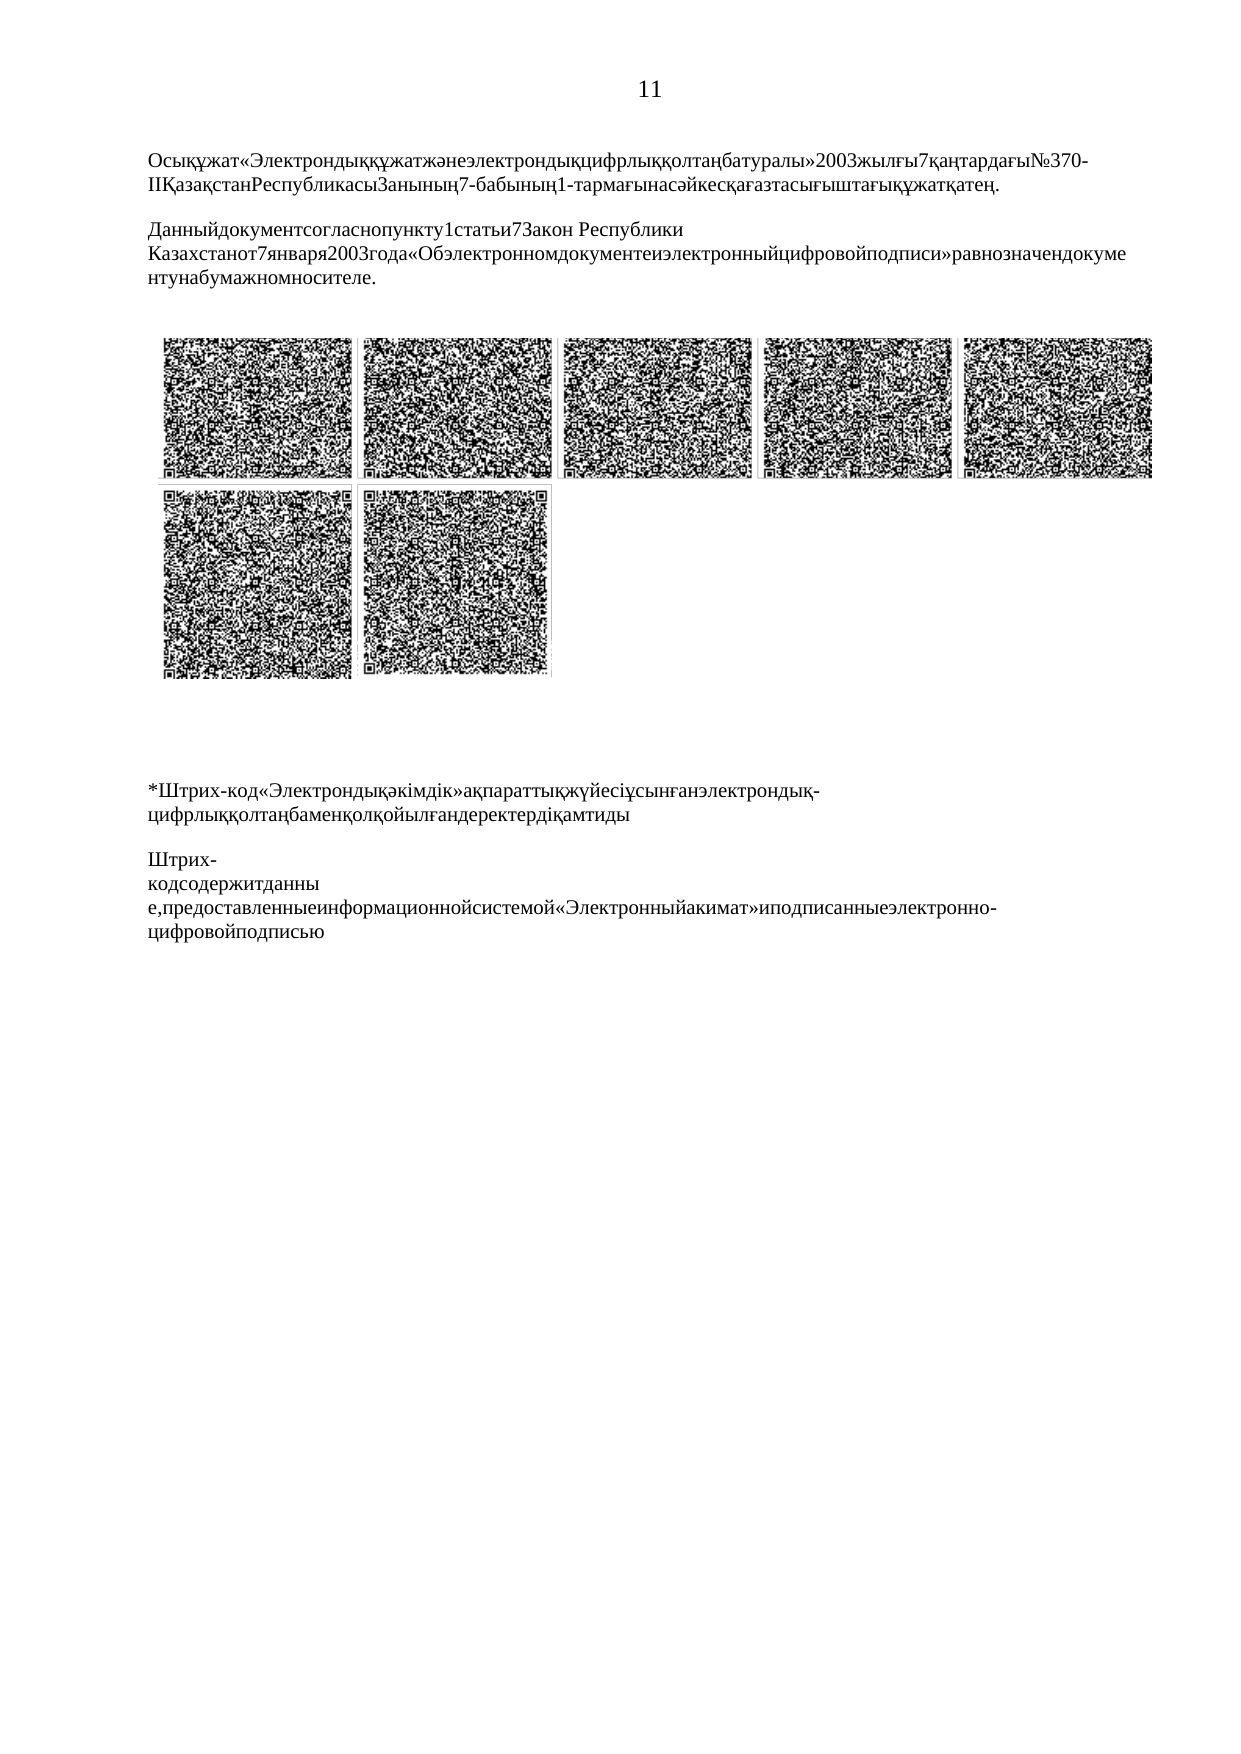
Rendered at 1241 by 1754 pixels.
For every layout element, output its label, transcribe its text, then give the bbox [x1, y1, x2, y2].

text Штрих-кодсодержитданные,предоставленныеинформационнойсистемой«Электронныйакимат»иподписанныеэлектронно-цифровойподписью [148, 847, 1133, 943]
text *Штрих-код«Электрондықәкімдік»ақпараттықжүйесіұсынғанэлектрондық-цифрлыққолтаңбаменқолқойылғандеректердіқамтиды [148, 778, 1133, 826]
text Данныйдокументсогласнопункту1статьи7Закон Республики Казахстанот7января2003года«Обэлектронномдокументеиэлектронныйцифровойподписи»равнозначендокументунабумажномносителе. [148, 217, 1133, 289]
picture [158, 338, 1152, 679]
text Осықұжат«Электрондыққұжатжәнеэлектрондықцифрлыққолтаңбатуралы»2003жылғы7қаңтардағы№370-IIҚазақстанРеспубликасы3анының7-бабының1-тармағынасәйкесқағазтасығыштағықұжатқатең. [148, 148, 1133, 196]
